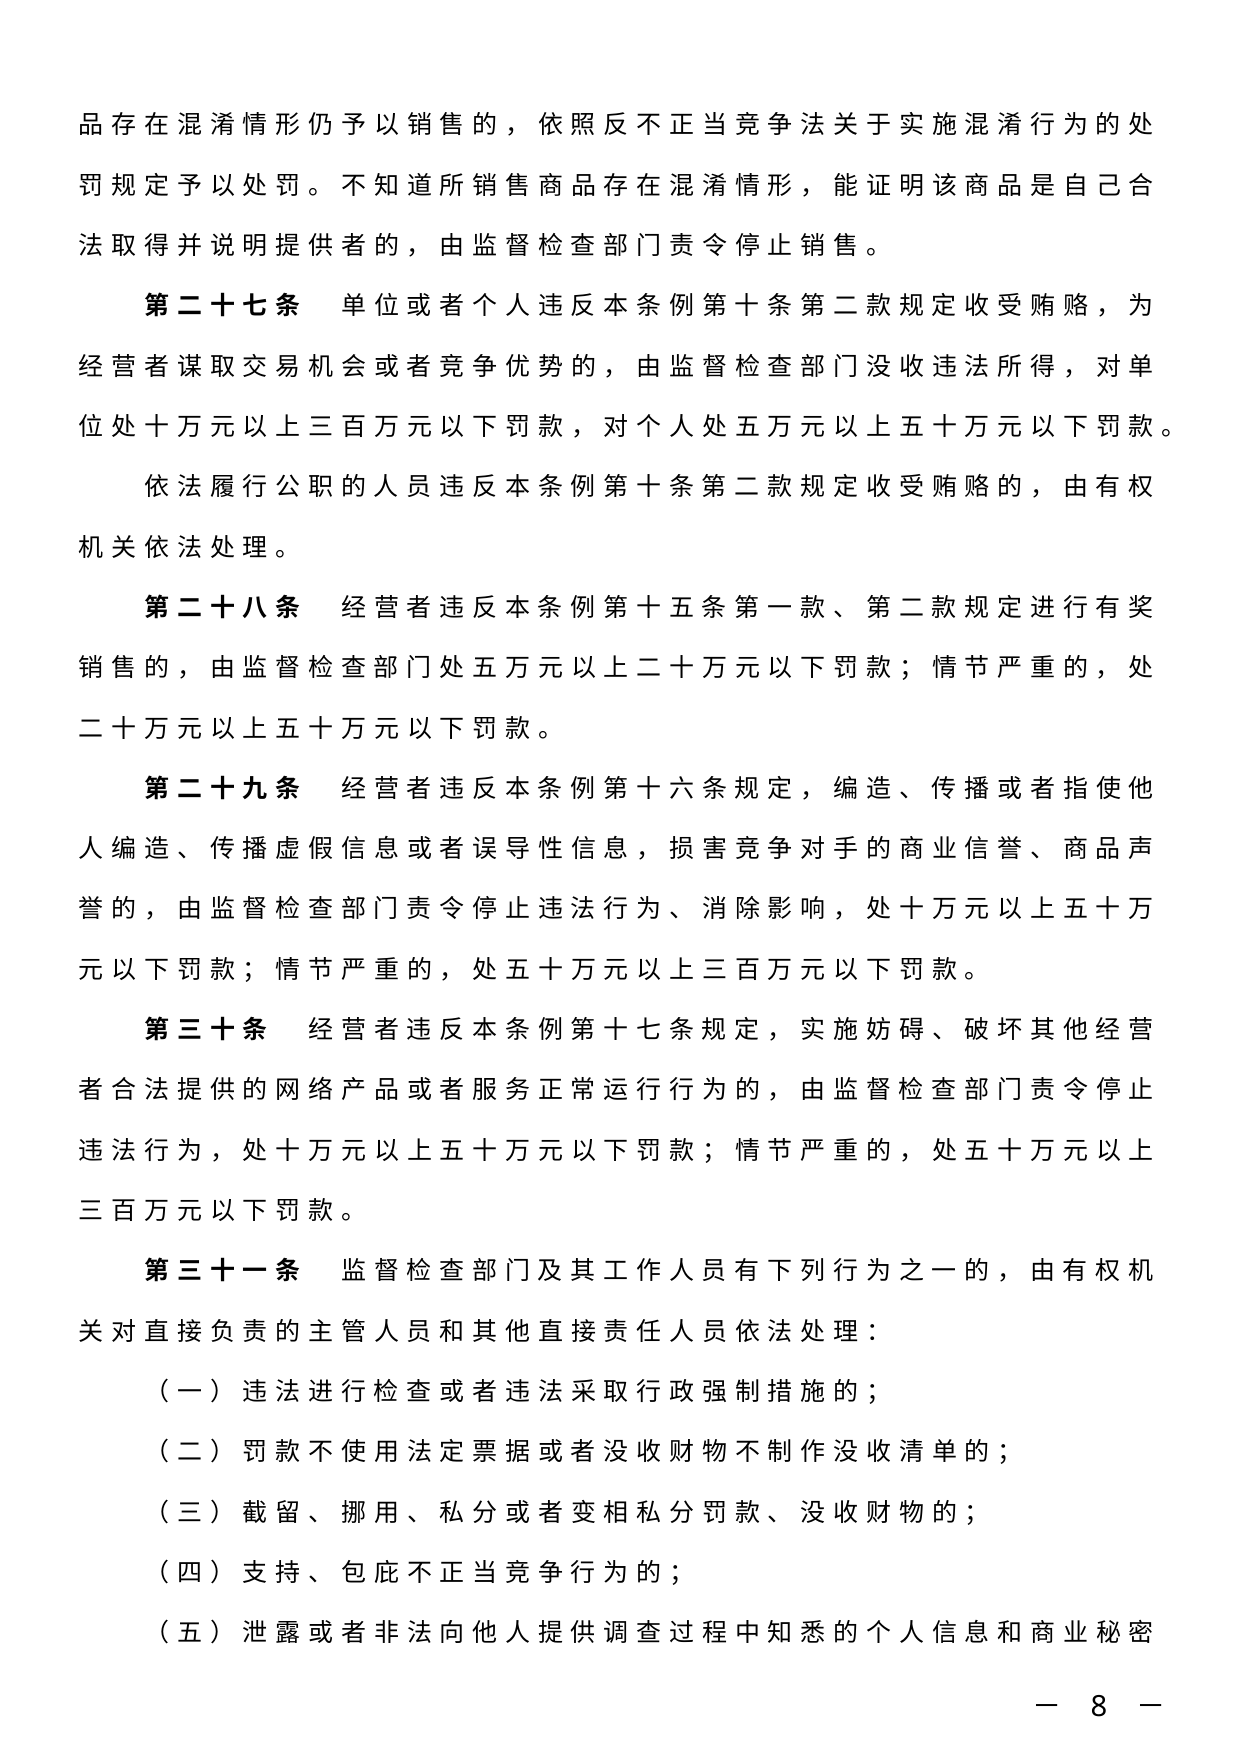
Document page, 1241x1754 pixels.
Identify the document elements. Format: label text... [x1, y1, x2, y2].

text （四）支持、包庇不正当竞争行为的； [79, 1540, 1161, 1601]
text 依法履行公职的人员违反本条例第十条第二款规定收受贿赂的，由有权机关依法处理。 [79, 455, 1161, 575]
text 第二十八条 经营者违反本条例第十五条第一款、第二款规定进行有奖销售的，由监督检查部门处五万元以上二十万元以下罚款；情节严重的，处二十万元以上五十万元以下罚款。 [79, 575, 1161, 756]
text 第三十一条 监督检查部门及其工作人员有下列行为之一的，由有权机关对直接负责的主管人员和其他直接责任人员依法处理： [79, 1239, 1161, 1359]
text 第二十九条 经营者违反本条例第十六条规定，编造、传播或者指使他人编造、传播虚假信息或者误导性信息，损害竞争对手的商业信誉、商品声誉的，由监督检查部门责令停止违法行为、消除影响，处十万元以上五十万元以下罚款；情节严重的，处五十万元以上三百万元以下罚款。 [79, 756, 1161, 998]
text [79, 1601, 1161, 1661]
text 第二十七条 单位或者个人违反本条例第十条第二款规定收受贿赂，为经营者谋取交易机会或者竞争优势的，由监督检查部门没收违法所得，对单位处十万元以上三百万元以下罚款，对个人处五万元以上五十万元以下罚款。 [79, 274, 1161, 455]
text 第三十条 经营者违反本条例第十七条规定，实施妨碍、破坏其他经营者合法提供的网络产品或者服务正常运行行为的，由监督检查部门责令停止违法行为，处十万元以上五十万元以下罚款；情节严重的，处五十万元以上三百万元以下罚款。 [79, 998, 1161, 1239]
text （三）截留、挪用、私分或者变相私分罚款、没收财物的； [79, 1480, 1161, 1540]
text （二）罚款不使用法定票据或者没收财物不制作没收清单的； [79, 1420, 1161, 1480]
text （一）违法进行检查或者违法采取行政强制措施的； [79, 1359, 1161, 1420]
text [79, 93, 1161, 274]
